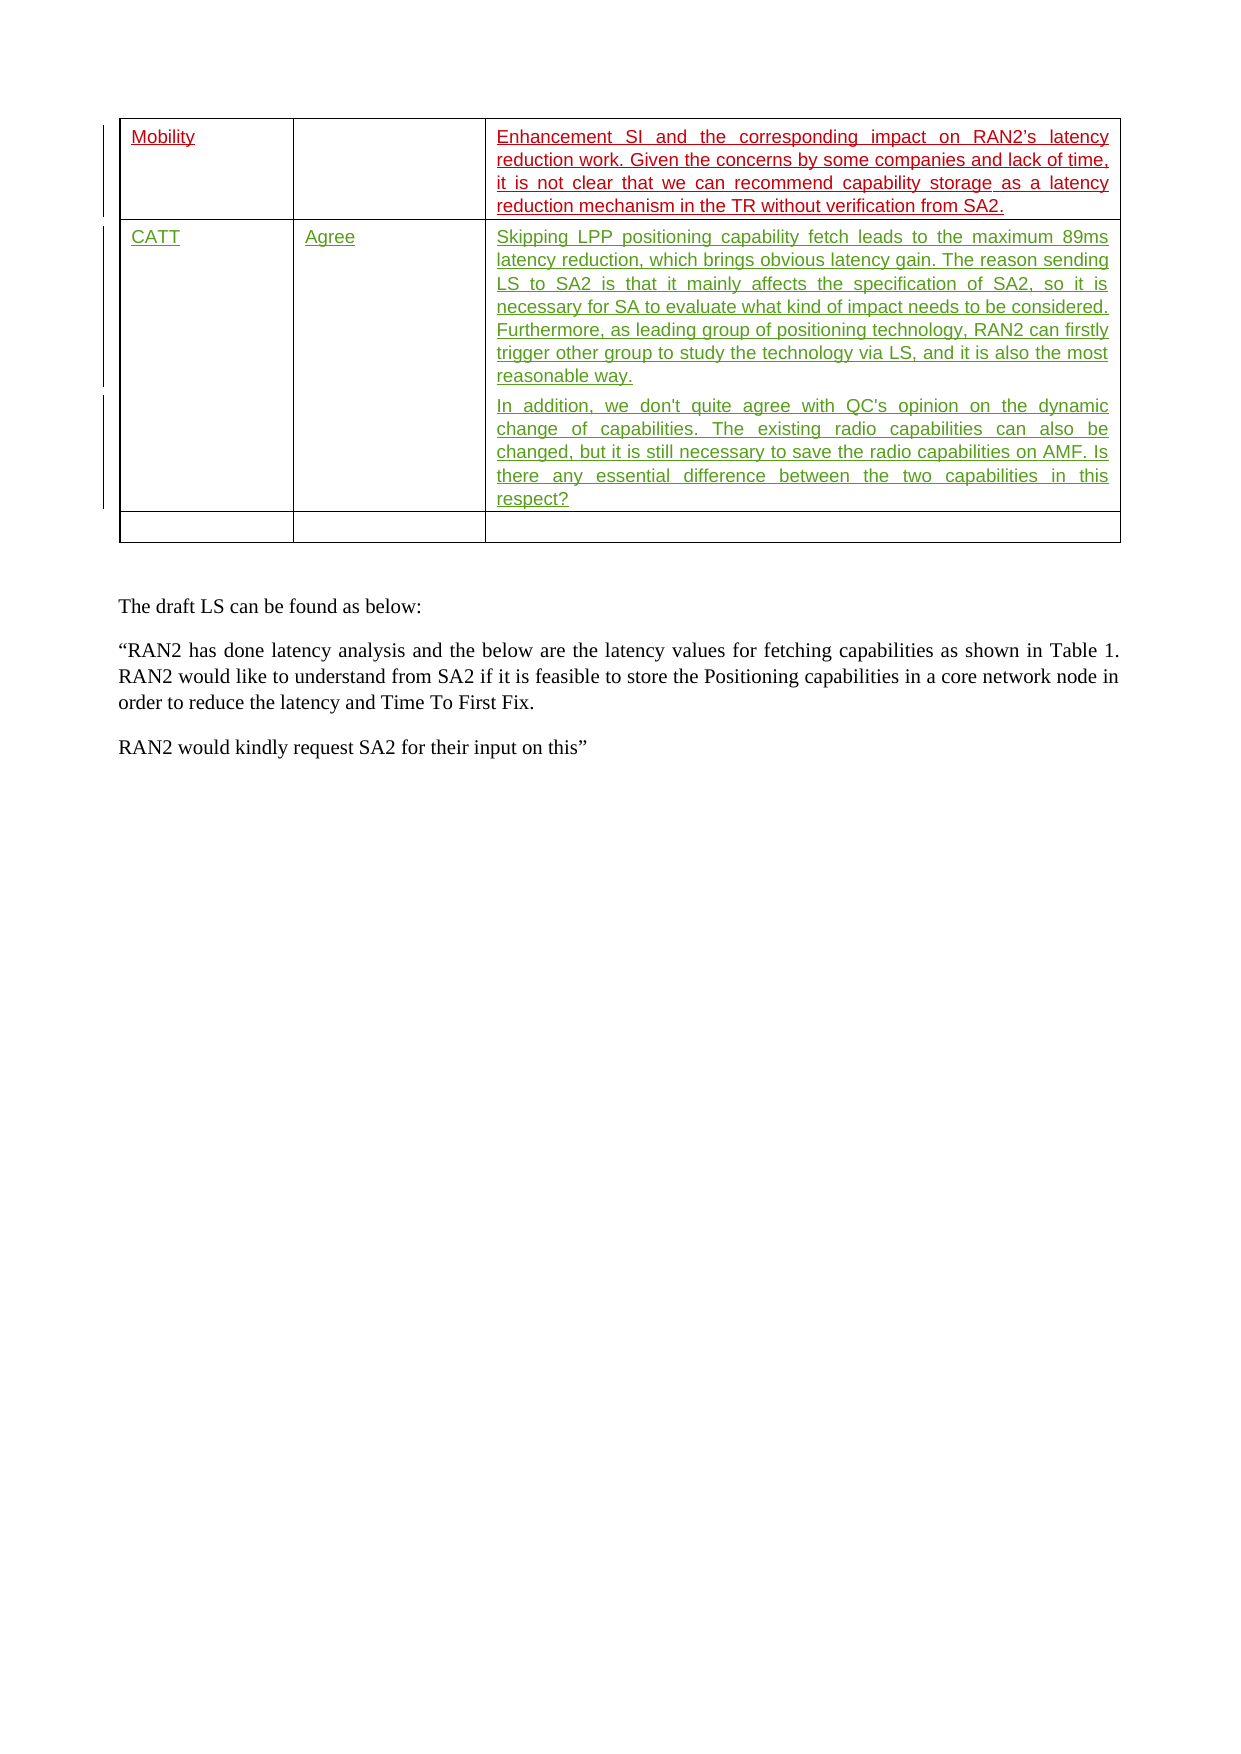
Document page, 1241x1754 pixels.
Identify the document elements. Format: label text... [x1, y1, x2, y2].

table_cell [121, 119, 293, 218]
text “RAN2 has done latency analysis and the below are the latency values for fetching capabilities as shown in Table 1. RAN2 would like to understand from SA2 if it is feasible to store the Positioning capabilities in a core network node in order to reduce the latency and Time To First Fix. [118, 638, 1122, 714]
table_cell [121, 512, 293, 542]
table_cell [294, 119, 485, 218]
table_cell [486, 512, 1120, 542]
table_cell [294, 220, 485, 511]
text RAN2 would kindly request SA2 for their input on this” [118, 735, 1122, 759]
table_cell [486, 220, 1120, 511]
table_cell [486, 119, 1120, 218]
text The draft LS can be found as below: [118, 593, 1122, 618]
table_cell [121, 220, 293, 511]
table_cell [294, 512, 485, 542]
